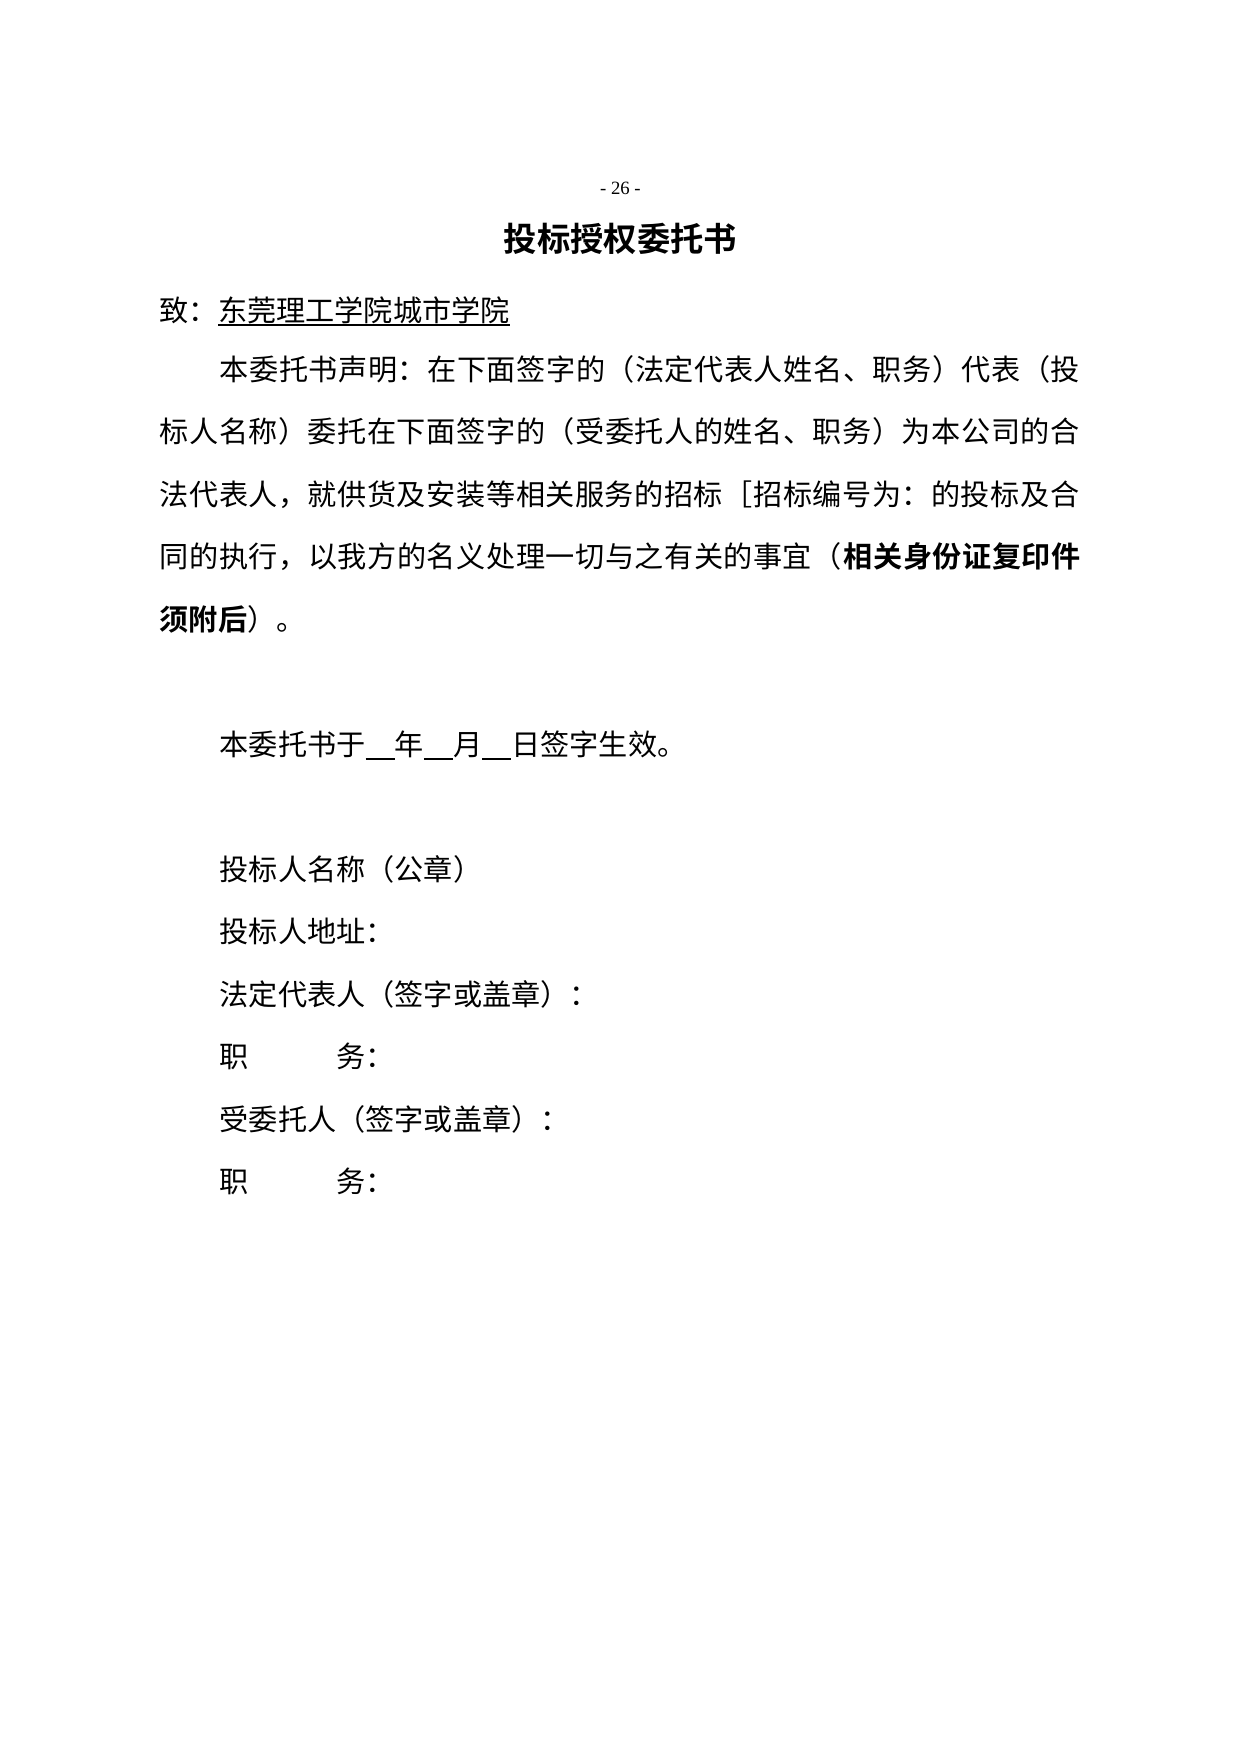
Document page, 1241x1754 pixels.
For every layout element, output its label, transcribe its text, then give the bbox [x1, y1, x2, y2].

text 法定代表人（签字或盖章）： [159, 955, 1081, 1018]
text 职 务： [159, 1018, 1081, 1080]
text 职 务：投标函 [159, 1143, 1081, 1205]
text 致：东莞理工学院城市学院 [159, 288, 1081, 330]
text 受委托人（签字或盖章）： [159, 1080, 1081, 1143]
text 本委托书于 年 月 日签字生效。 [159, 705, 1081, 768]
text 投标人名称（公章） [159, 830, 1081, 893]
text 投标人地址： [159, 893, 1081, 955]
text 本委托书声明：在下面签字的（法定代表人姓名、职务）代表（投标人名称）委托在下面签字的（受委托人的姓名、职务）为本公司的合法代表人，就供货及安装等相关服务的招标［招标编号为：的投标及合同的执行，以我方的名义处理一切与之有关的事宜（相关身份证复印件须附后）。 [159, 330, 1081, 643]
subtitle 投标授权委托书 [159, 213, 1081, 261]
